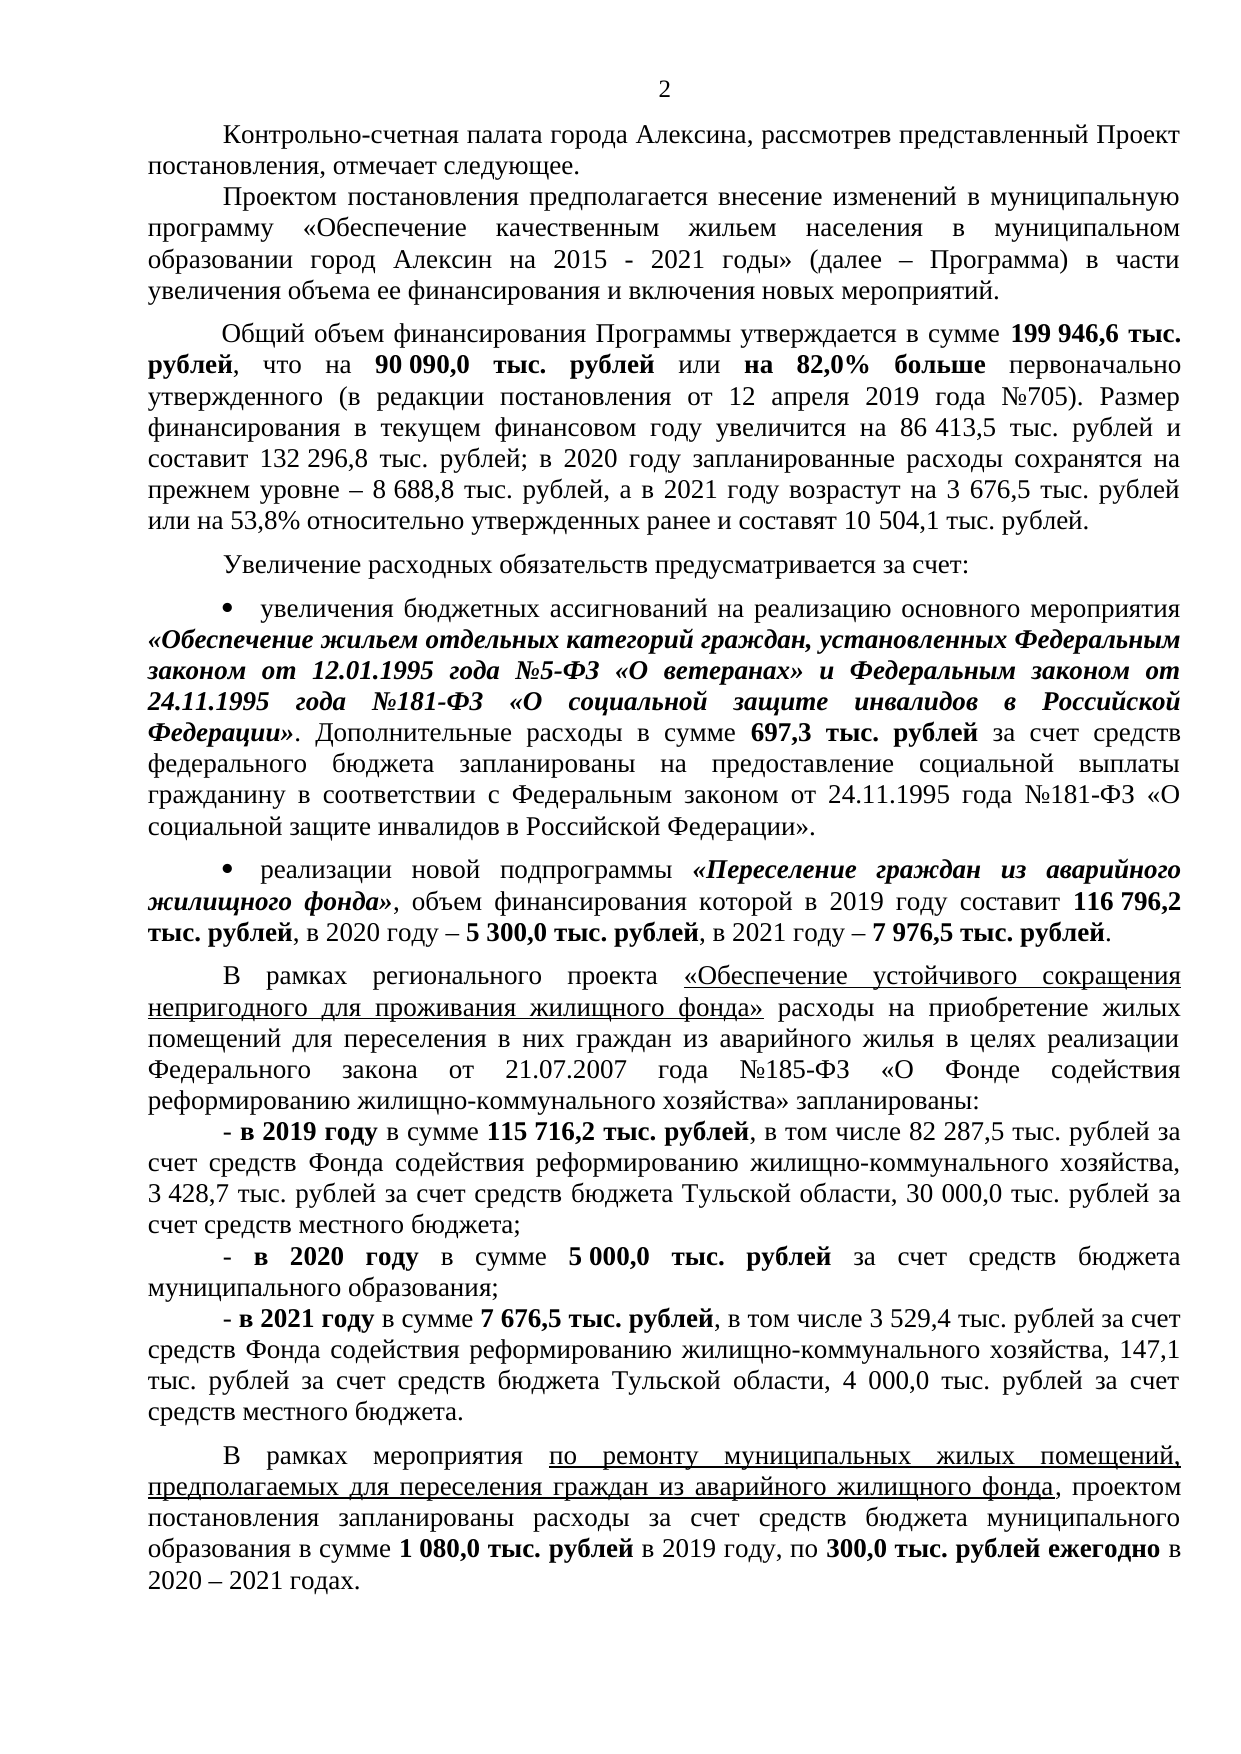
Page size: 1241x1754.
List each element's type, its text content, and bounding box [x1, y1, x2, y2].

text Проектом постановления предполагается внесение изменений в муниципальную программу «Обеспечение качественным жильем населения в муниципальном образовании город Алексин на 2015 - 2021 годы» (далее – Программа) в части увеличения объема ее финансирования и включения новых мероприятий. [148, 180, 1181, 305]
list реализации новой подпрограммы «Переселение граждан из аварийного жилищного фонда», объем финансирования которой в 2019 году составит 116 796,2 тыс. рублей, в 2020 году – 5 300,0 тыс. рублей, в 2021 году – 7 976,5 тыс. рублей. [148, 853, 1181, 947]
text - в 2021 году в сумме 7 676,5 тыс. рублей, в том числе 3 529,4 тыс. рублей за счет средств Фонда содействия реформированию жилищно-коммунального хозяйства, 147,1 тыс. рублей за счет средств бюджета Тульской области, 4 000,0 тыс. рублей за счет средств местного бюджета. [148, 1302, 1181, 1427]
list увеличения бюджетных ассигнований на реализацию основного мероприятия «Обеспечение жильем отдельных категорий граждан, установленных Федеральным законом от 12.01.1995 года №5-ФЗ «О ветеранах» и Федеральным законом от 24.11.1995 года №181-ФЗ «О социальной защите инвалидов в Российской Федерации». Дополнительные расходы в сумме 697,3 тыс. рублей за счет средств федерального бюджета запланированы на предоставление социальной выплаты гражданину в соответствии с Федеральным законом от 24.11.1995 года №181-ФЗ «О социальной защите инвалидов в Российской Федерации». [148, 592, 1181, 841]
text В рамках регионального проекта «Обеспечение устойчивого сокращения непригодного для проживания жилищного фонда» расходы на приобретение жилых помещений для переселения в них граждан из аварийного жилья в целях реализации Федерального закона от 21.07.2007 года №185-ФЗ «О Фонде содействия реформированию жилищно-коммунального хозяйства» запланированы: [148, 959, 1181, 1115]
text Общий объем финансирования Программы утверждается в сумме 199 946,6 тыс. рублей, что на 90 090,0 тыс. рублей или на 82,0% больше первоначально утвержденного (в редакции постановления от 12 апреля 2019 года №705). Размер финансирования в текущем финансовом году увеличится на 86 413,5 тыс. рублей и составит 132 296,8 тыс. рублей; в 2020 году запланированные расходы сохранятся на прежнем уровне – 8 688,8 тыс. рублей, а в 2021 году возрастут на 3 676,5 тыс. рублей или на 53,8% относительно утвержденных ранее и составят 10 504,1 тыс. рублей. [148, 317, 1181, 536]
text В рамках мероприятия по ремонту муниципальных жилых помещений, предполагаемых для переселения граждан из аварийного жилищного фонда, проектом постановления запланированы расходы за счет средств бюджета муниципального образования в сумме 1 080,0 тыс. рублей в 2019 году, по 300,0 тыс. рублей ежегодно в 2020 – 2021 годах. [148, 1439, 1181, 1595]
text - в 2020 году в сумме 5 000,0 тыс. рублей за счет средств бюджета муниципального образования; [148, 1240, 1181, 1302]
text Контрольно-счетная палата города Алексина, рассмотрев представленный Проект постановления, отмечает следующее. [148, 118, 1181, 180]
text Увеличение расходных обязательств предусматривается за счет: [148, 548, 1181, 579]
text - в 2019 году в сумме 115 716,2 тыс. рублей, в том числе 82 287,5 тыс. рублей за счет средств Фонда содействия реформированию жилищно-коммунального хозяйства, 3 428,7 тыс. рублей за счет средств бюджета Тульской области, 30 000,0 тыс. рублей за счет средств местного бюджета; [148, 1115, 1181, 1240]
